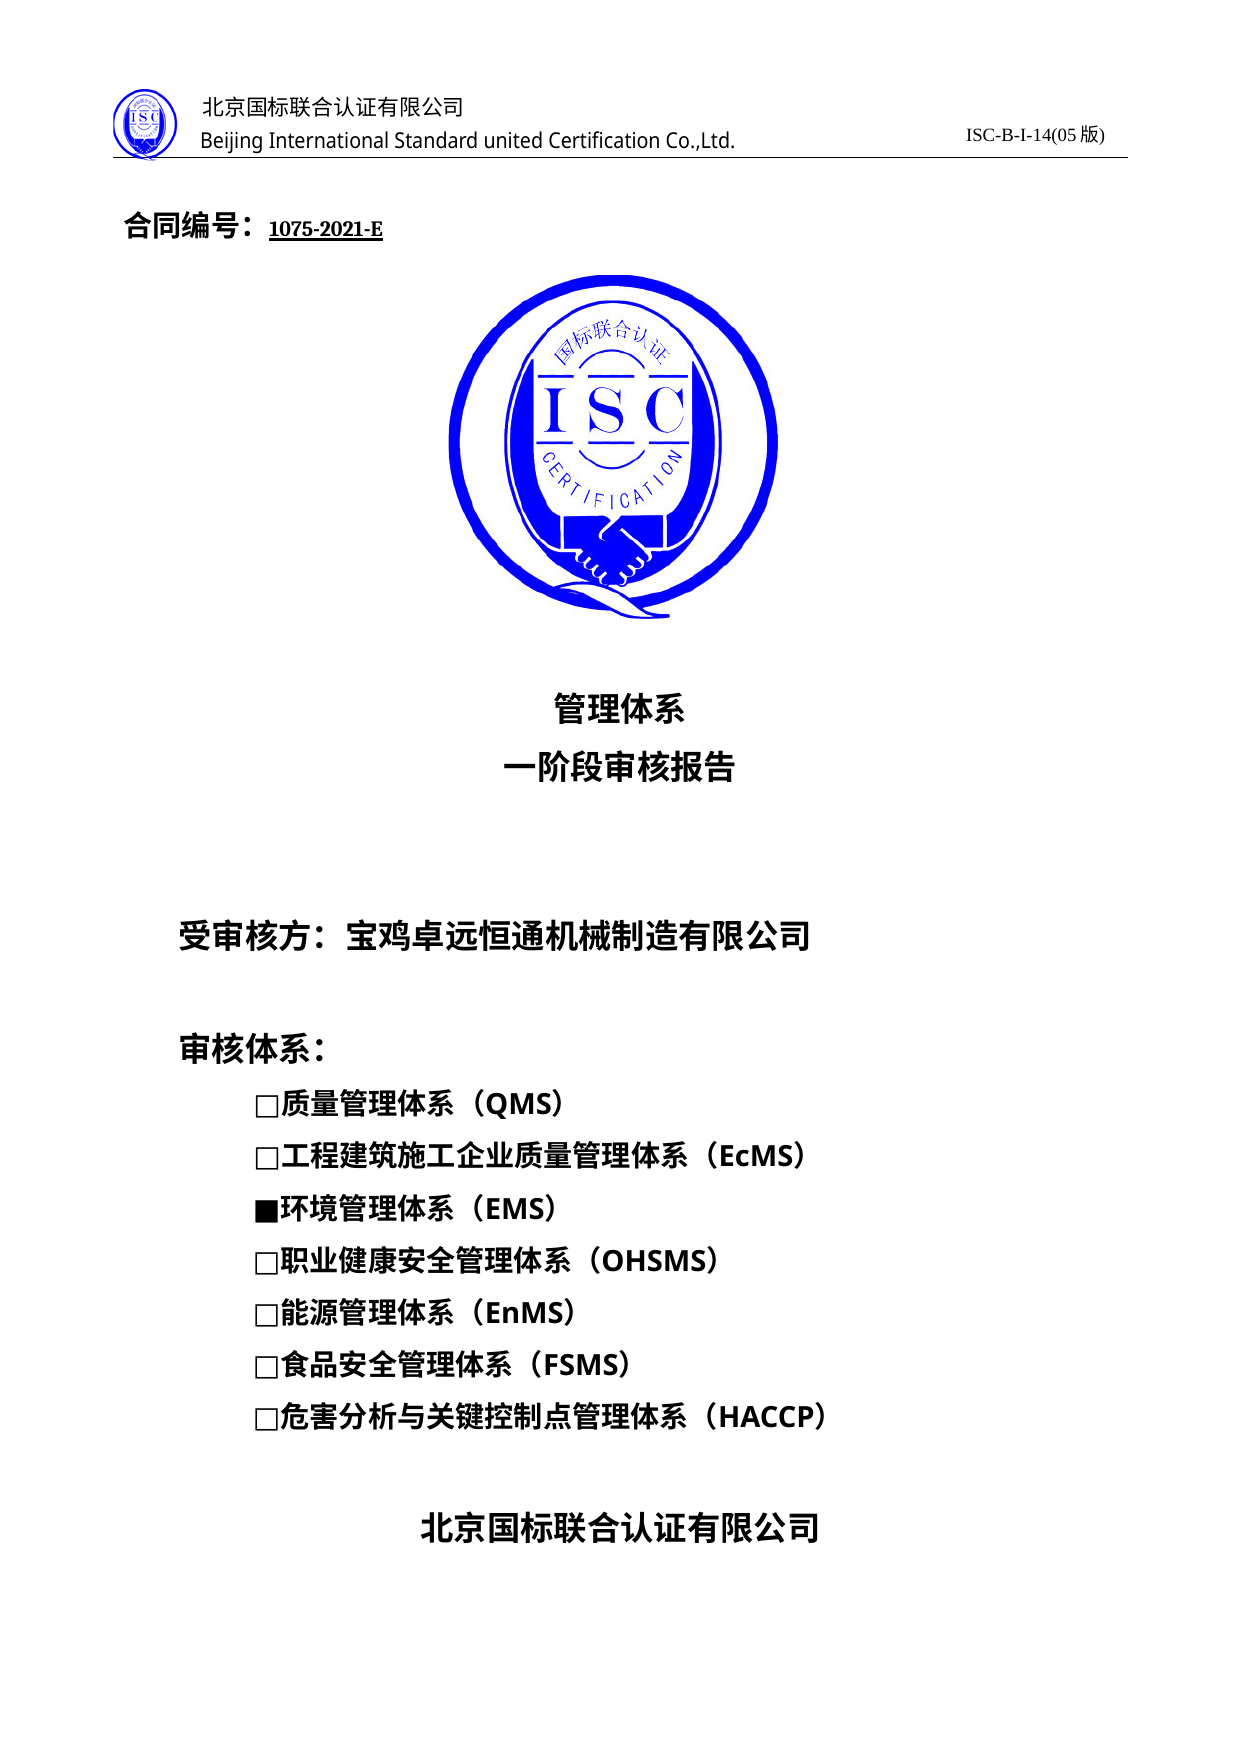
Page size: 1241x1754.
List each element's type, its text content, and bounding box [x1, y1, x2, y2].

picture [448, 275, 792, 619]
text 受审核方：宝鸡卓远恒通机械制造有限公司 [112, 909, 1128, 958]
subtitle 合同编号：1075-2021-E [112, 191, 1128, 256]
text □能源管理体系（EnMS） [112, 1289, 1128, 1332]
text ■环境管理体系（EMS） [112, 1185, 1128, 1228]
text □食品安全管理体系（FSMS） [112, 1342, 1128, 1384]
text 管理体系 [112, 683, 1128, 731]
text □质量管理体系（QMS） [112, 1081, 1128, 1123]
text □危害分析与关键控制点管理体系（HACCP） [112, 1394, 1128, 1436]
text 北京国标联合认证有限公司 [112, 1501, 1128, 1549]
text □工程建筑施工企业质量管理体系（EcMS） [112, 1133, 1128, 1175]
text 一阶段审核报告 [112, 741, 1128, 789]
text 审核体系： [112, 1023, 1128, 1071]
picture [112, 89, 180, 161]
text □职业健康安全管理体系（OHSMS） [112, 1237, 1128, 1280]
